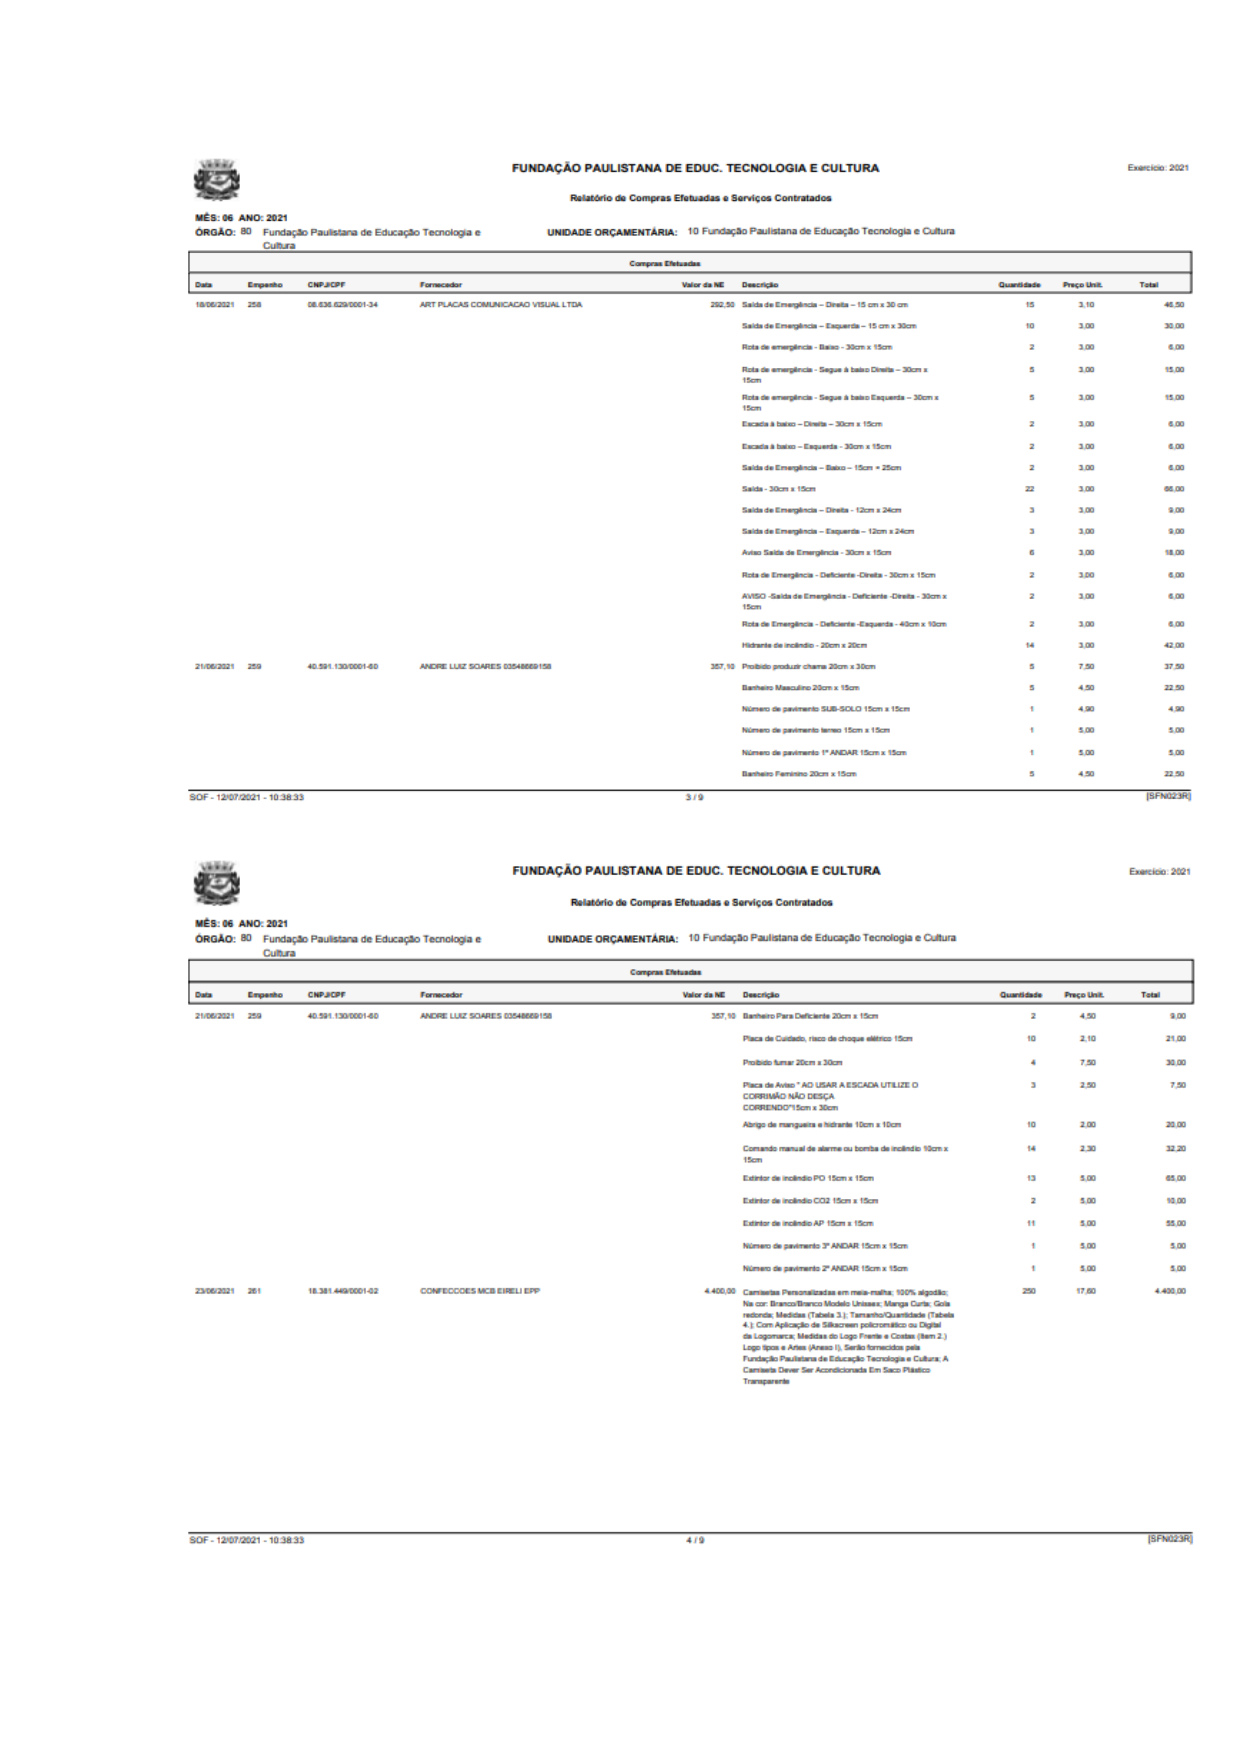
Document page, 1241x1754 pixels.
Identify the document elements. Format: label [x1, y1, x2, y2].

picture [177, 147, 1200, 811]
picture [177, 844, 1206, 1552]
